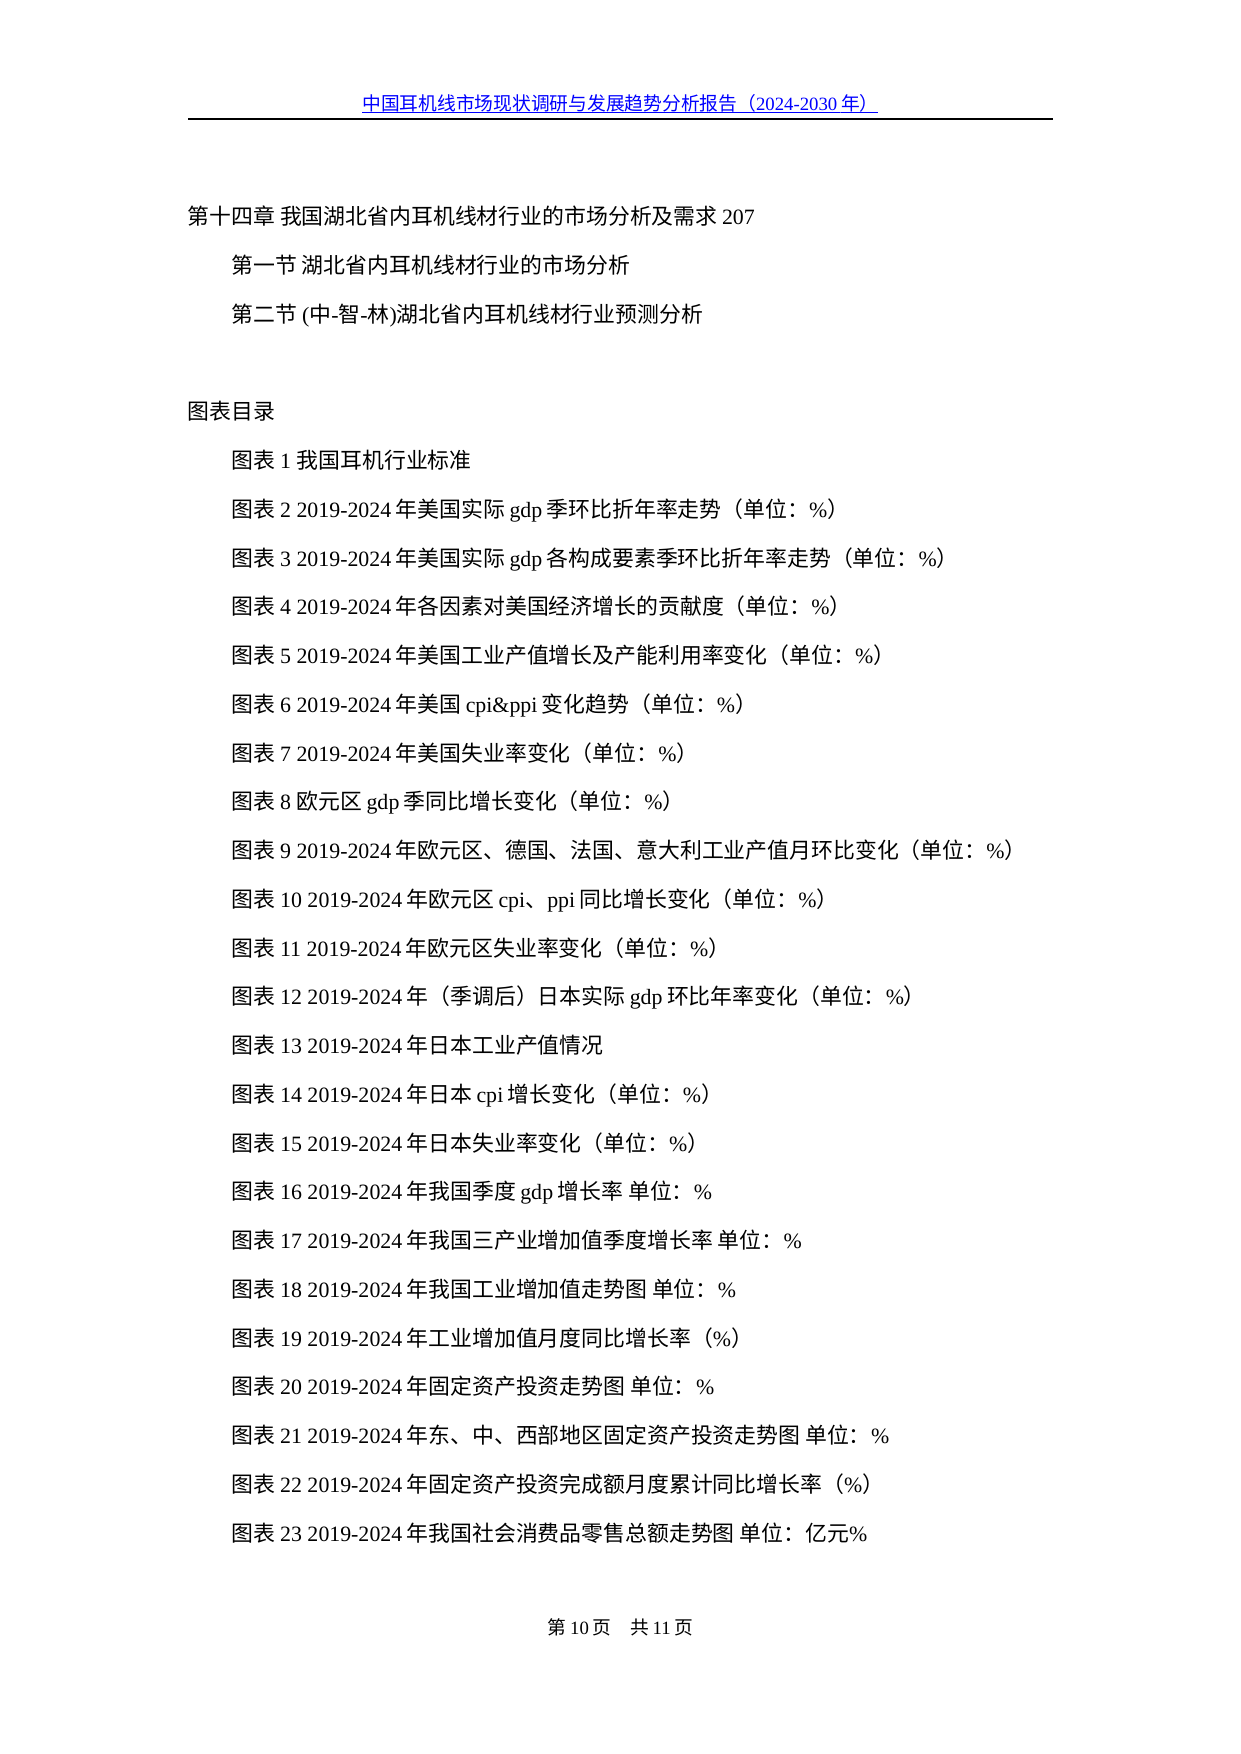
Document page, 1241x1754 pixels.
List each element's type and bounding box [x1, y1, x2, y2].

text [187, 150, 1053, 1548]
